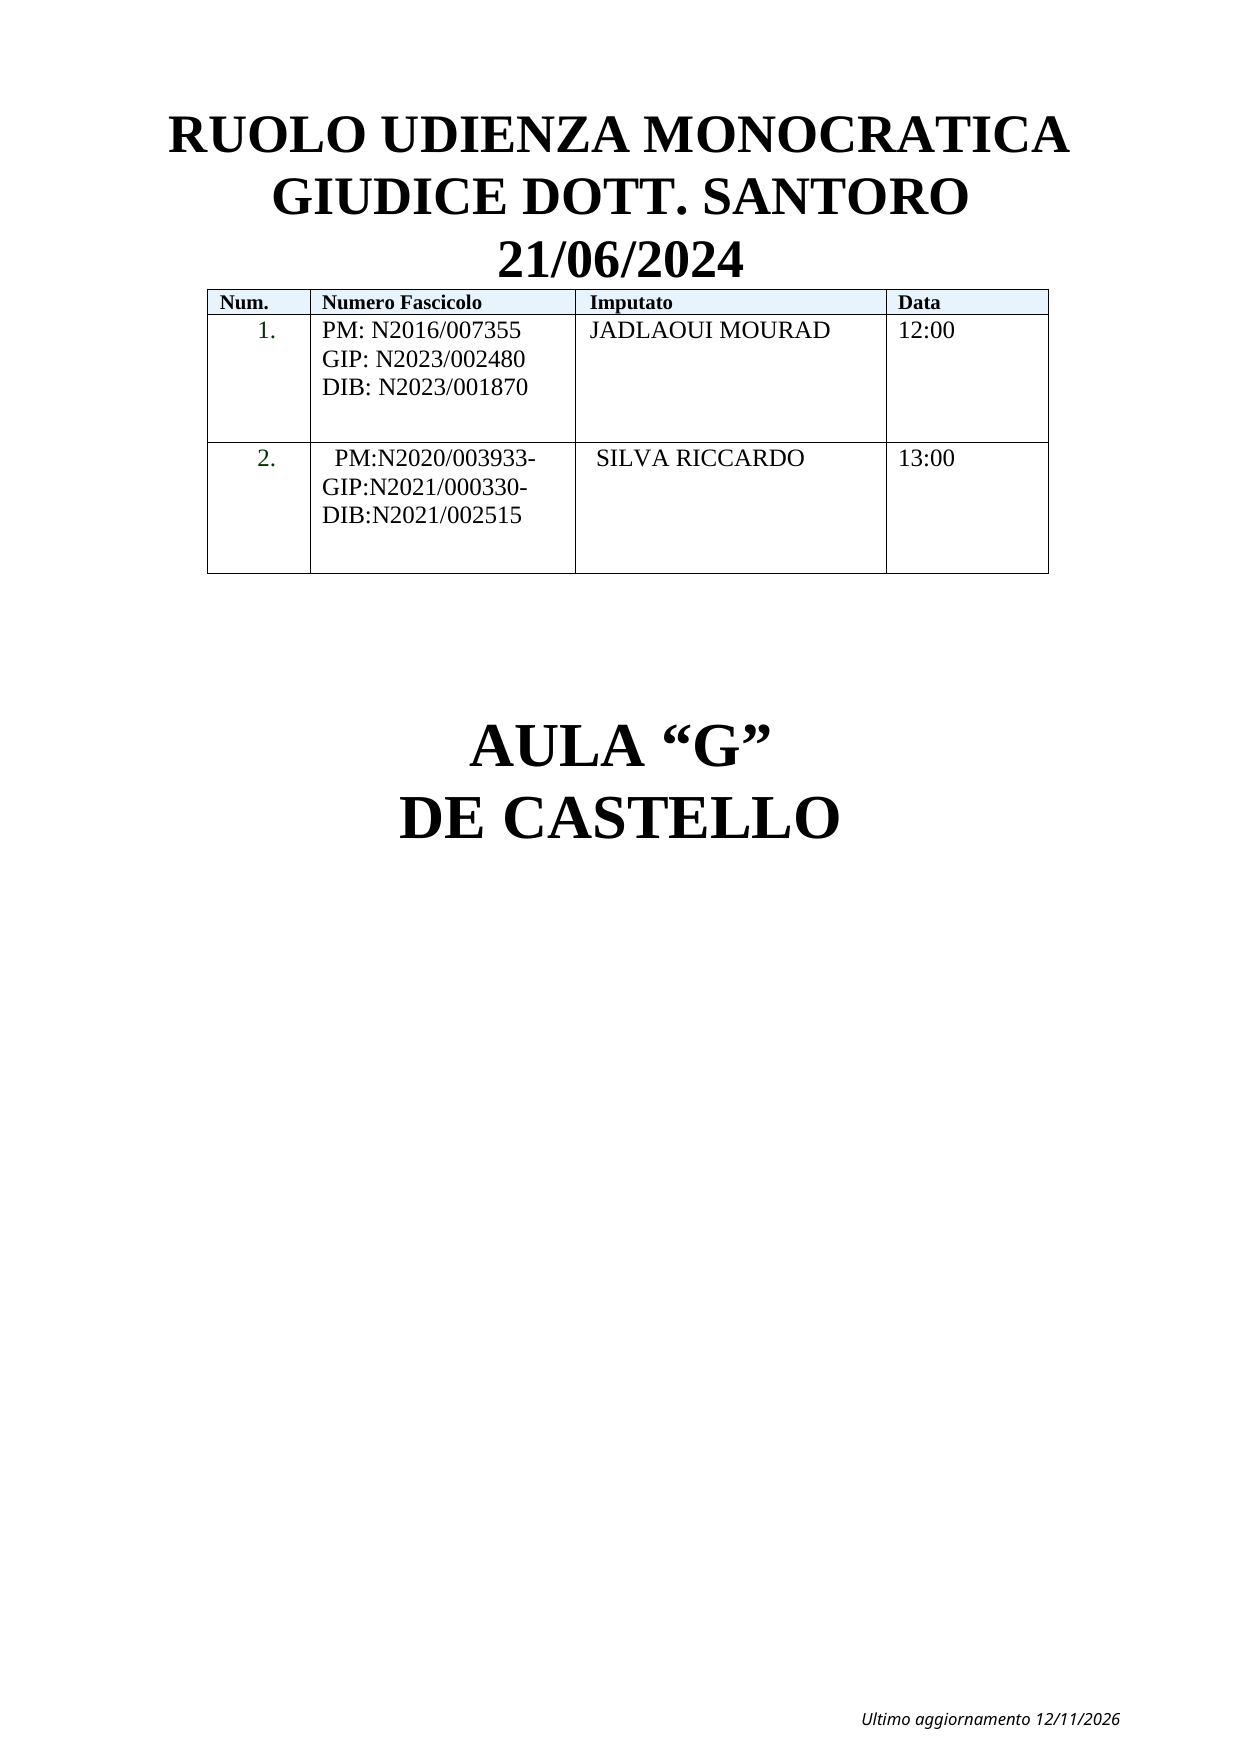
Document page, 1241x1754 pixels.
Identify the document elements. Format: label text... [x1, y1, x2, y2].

text AULA “G” [130, 708, 1112, 780]
text RUOLO UDIENZA MONOCRATICA [118, 102, 1122, 164]
table_cell PM:N2020/003933- GIP:N2021/000330- DIB:N2021/002515 [311, 443, 575, 573]
table_cell JADLAOUI MOURAD [576, 315, 886, 442]
table_cell SILVA RICCARDO [576, 443, 886, 573]
table_cell PM: N2016/007355 GIP: N2023/002480 DIB: N2023/001870 [311, 315, 575, 442]
table_header Num. [208, 290, 310, 314]
table_header Data [887, 290, 1048, 314]
text 21/06/2024 [130, 226, 1112, 289]
text DE CASTELLO [130, 780, 1112, 852]
table_header Numero Fascicolo [311, 290, 575, 314]
text GIUDICE DOTT. SANTORO [130, 164, 1112, 226]
table_cell [208, 315, 310, 442]
table_cell 13:00 [887, 443, 1048, 573]
table_cell 12:00 [887, 315, 1048, 442]
table_header Imputato [576, 290, 886, 314]
table_cell [208, 443, 310, 573]
